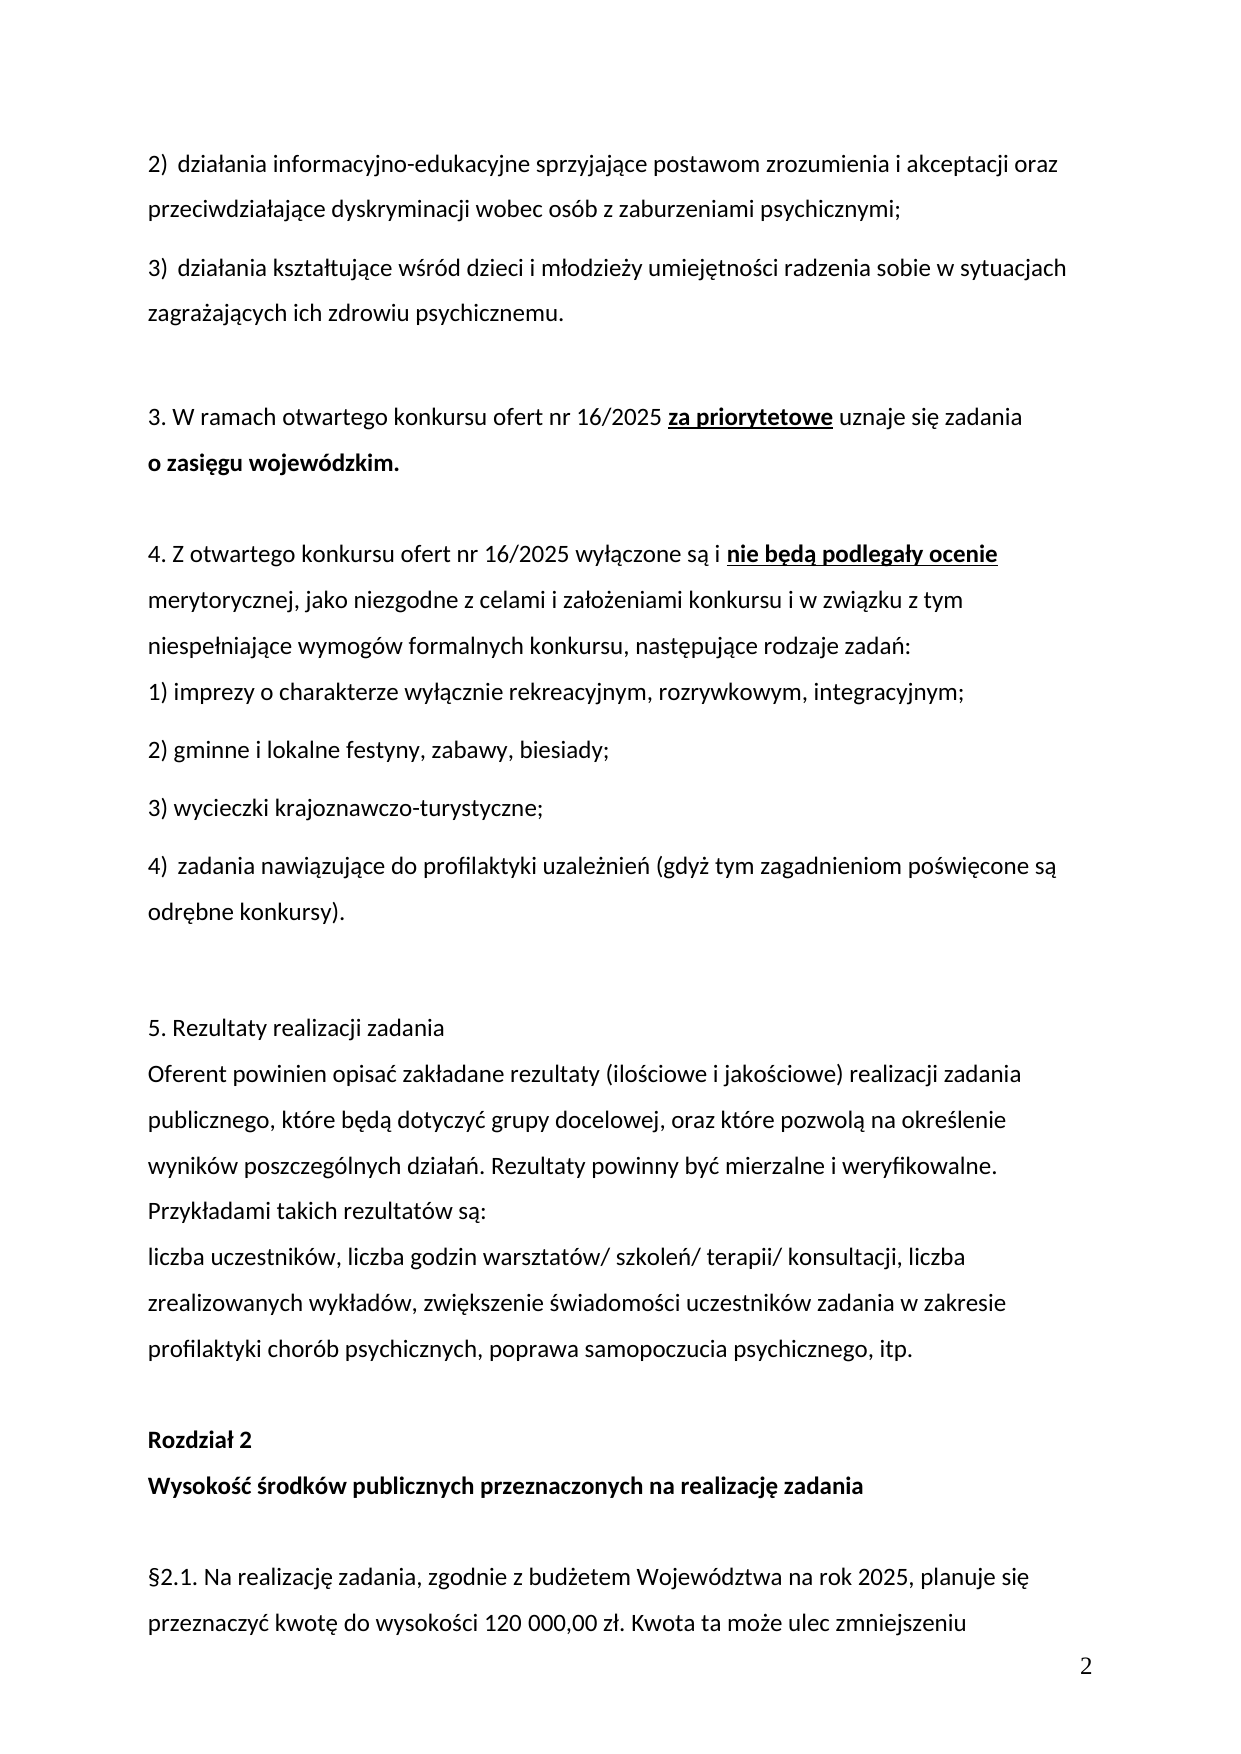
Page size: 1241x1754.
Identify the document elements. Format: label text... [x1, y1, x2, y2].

title 2) działania informacyjno-edukacyjne sprzyjające postawom zrozumienia i akceptacji oraz przeciwdziałające dyskryminacji wobec osób z zaburzeniami psychicznymi; [148, 148, 1092, 224]
title Rozdział 2 [148, 1424, 1092, 1455]
title liczba uczestników, liczba godzin warsztatów/ szkoleń/ terapii/ konsultacji, liczba zrealizowanych wykładów, zwiększenie świadomości uczestników zadania w zakresie profilaktyki chorób psychicznych, poprawa samopoczucia psychicznego, itp. [148, 1241, 1092, 1363]
title Przykładami takich rezultatów są: [148, 1196, 1092, 1226]
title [148, 1561, 1092, 1638]
title Oferent powinien opisać zakładane rezultaty (ilościowe i jakościowe) realizacji zadania publicznego, które będą dotyczyć grupy docelowej, oraz które pozwolą na określenie wyników poszczególnych działań. Rezultaty powinny być mierzalne i weryfikowalne. [148, 1058, 1092, 1180]
title 4. Z otwartego konkursu ofert nr 16/2025 wyłączone są i nie będą podlegały ocenie merytorycznej, jako niezgodne z celami i założeniami konkursu i w związku z tym niespełniające wymogów formalnych konkursu, następujące rodzaje zadań: [148, 538, 1092, 661]
title 3) wycieczki krajoznawczo-turystyczne; [148, 792, 1092, 823]
title 5. Rezultaty realizacji zadania [148, 1013, 1092, 1043]
title 3. W ramach otwartego konkursu ofert nr 16/2025 za priorytetowe uznaje się zadania o zasięgu wojewódzkim. [148, 401, 1092, 478]
title 2) gminne i lokalne festyny, zabawy, biesiady; [148, 734, 1092, 764]
title 4) zadania nawiązujące do profilaktyki uzależnień (gdyż tym zagadnieniom poświęcone są odrębne konkursy). [148, 850, 1092, 927]
title 3) działania kształtujące wśród dzieci i młodzieży umiejętności radzenia sobie w sytuacjach zagrażających ich zdrowiu psychicznemu. [148, 252, 1092, 328]
title 1) imprezy o charakterze wyłącznie rekreacyjnym, rozrywkowym, integracyjnym; [148, 676, 1092, 706]
title Wysokość środków publicznych przeznaczonych na realizację zadania [148, 1470, 1092, 1500]
